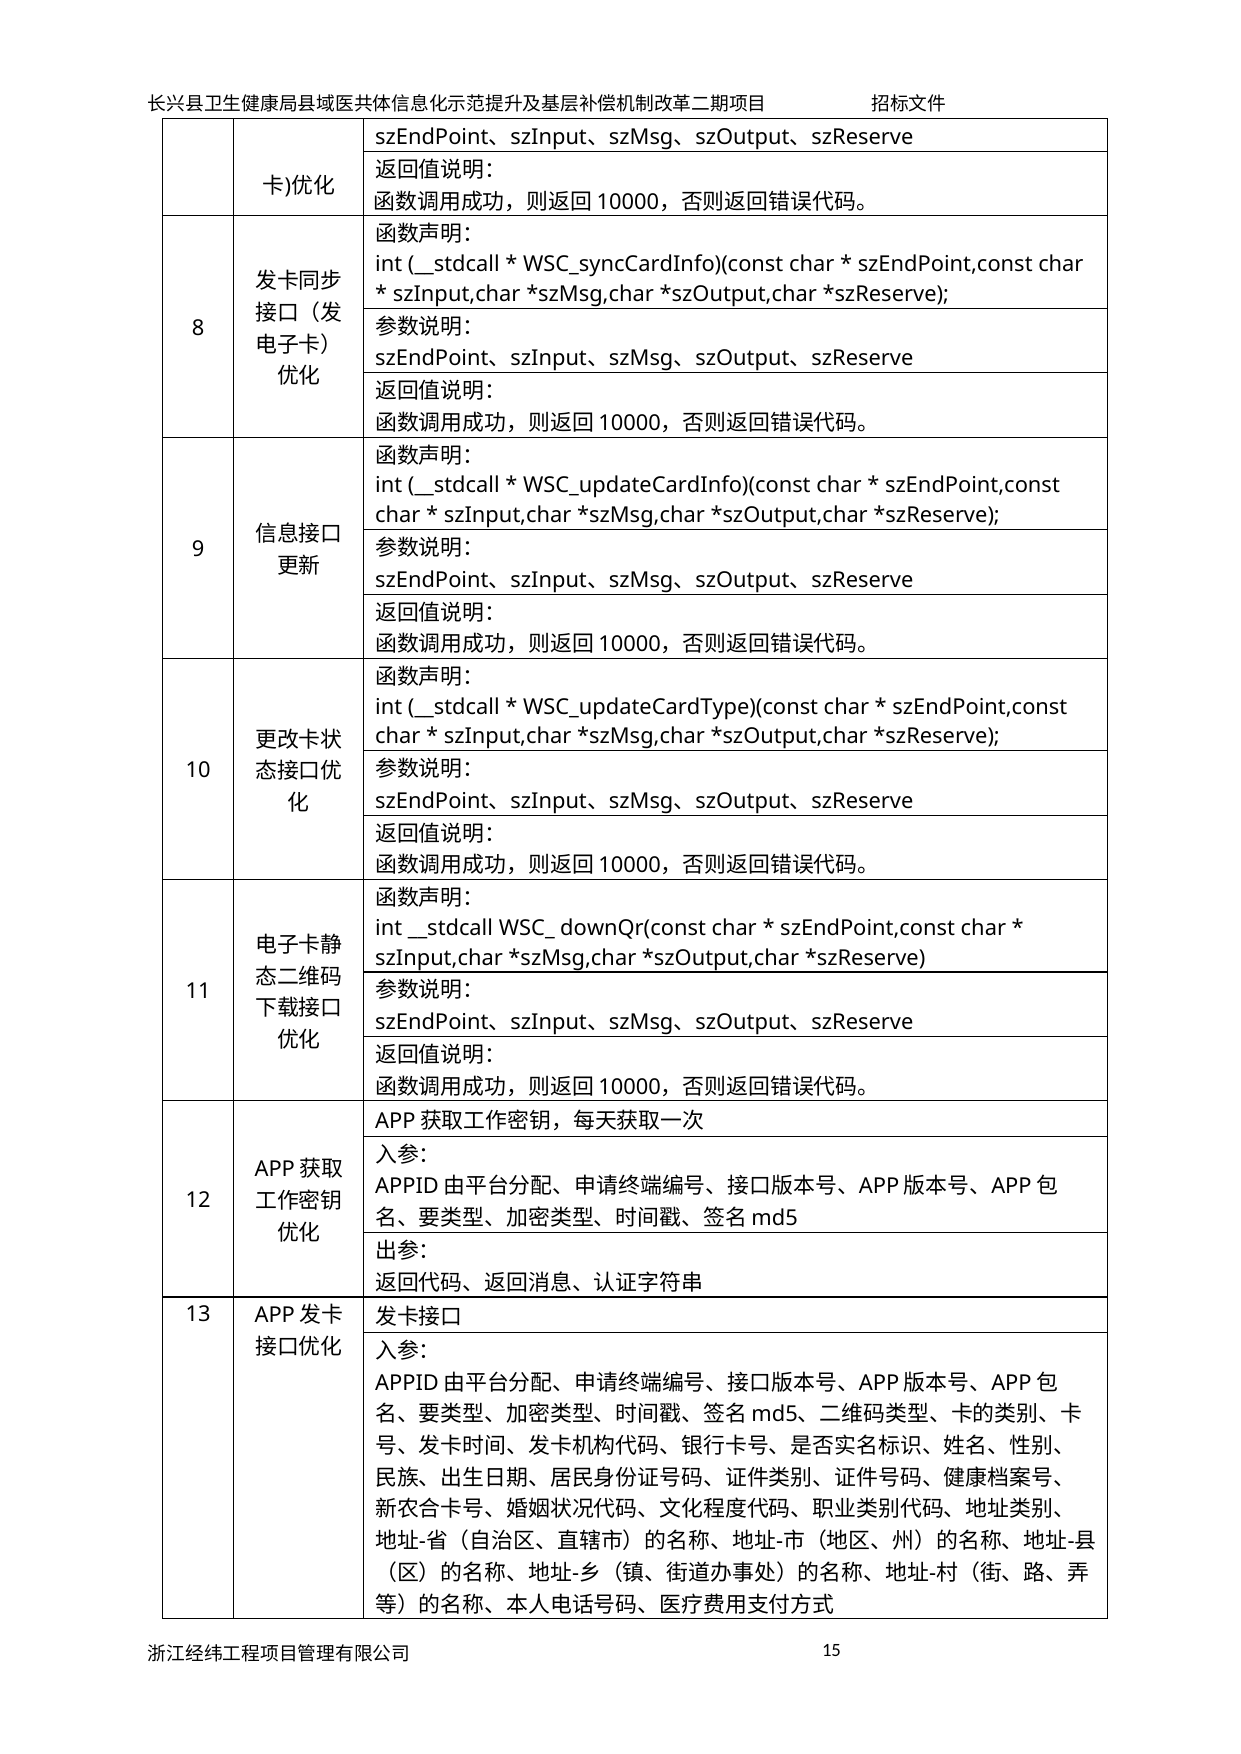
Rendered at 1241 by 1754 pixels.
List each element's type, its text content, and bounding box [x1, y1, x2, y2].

table_cell 出参： 返回代码、返回消息、认证字符串 [364, 1233, 1107, 1296]
table_cell 函数声明： int (__stdcall * WSC_syncCardInfo)(const char * szEndPoint,const char * szInput,char *szMsg,char *szOutput,char *szReserve); [364, 216, 1107, 308]
table_cell 12 [163, 1101, 233, 1296]
table_cell 9 [163, 438, 233, 658]
table_cell 返回值说明： 函数调用成功，则返回10000，否则返回错误代码。 [364, 816, 1107, 879]
table_cell 参数说明： szEndPoint、szInput、szMsg、szOutput、szReserve [364, 751, 1107, 815]
table_cell 返回值说明： 函数调用成功，则返回10000，否则返回错误代码。 [364, 373, 1107, 437]
table_cell 发卡接口 [364, 1298, 1107, 1332]
table_cell 更改卡状态接口优化 [234, 659, 363, 879]
table_cell 函数声明： int __stdcall WSC_ downQr(const char * szEndPoint,const char * szInput,char *szMsg,char *szOutput,char *szReserve) [364, 880, 1107, 971]
table_cell 入参： APPID由平台分配、申请终端编号、接口版本号、APP版本号、APP包名、要类型、加密类型、时间戳、签名md5 [364, 1137, 1107, 1232]
table_cell 函数声明： int (__stdcall * WSC_updateCardType)(const char * szEndPoint,const char * szInput,char *szMsg,char *szOutput,char *szReserve); [364, 659, 1107, 750]
table_cell 信息接口更新 [234, 438, 363, 658]
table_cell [364, 1333, 1107, 1618]
table_cell APP获取工作密钥优化 [234, 1101, 363, 1296]
table_cell 返回值说明： 函数调用成功，则返回10000，否则返回错误代码。 [364, 1037, 1107, 1100]
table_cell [364, 119, 1107, 151]
table_cell 10 [163, 659, 233, 879]
table_cell 返回值说明： 函数调用成功，则返回10000，否则返回错误代码。 [364, 595, 1107, 658]
table_cell 参数说明： szEndPoint、szInput、szMsg、szOutput、szReserve [364, 309, 1107, 372]
table_cell APP获取工作密钥，每天获取一次 [364, 1101, 1107, 1136]
table_cell 函数声明： int (__stdcall * WSC_updateCardInfo)(const char * szEndPoint,const char * szInput,char *szMsg,char *szOutput,char *szReserve); [364, 438, 1107, 529]
table_cell 返回值说明： 函数调用成功，则返回10000，否则返回错误代码。 [364, 152, 1107, 215]
table_cell 电子卡静态二维码下载接口优化 [234, 880, 363, 1100]
table_cell APP发卡接口优化 [234, 1298, 363, 1618]
table_cell 8 [163, 216, 233, 437]
table_cell 参数说明： szEndPoint、szInput、szMsg、szOutput、szReserve [364, 530, 1107, 593]
table_cell 参数说明： szEndPoint、szInput、szMsg、szOutput、szReserve [364, 973, 1107, 1036]
table_cell 13 [163, 1298, 233, 1618]
table_cell 发卡同步接口（发电子卡）优化 [234, 216, 363, 437]
table_cell 11 [163, 880, 233, 1100]
